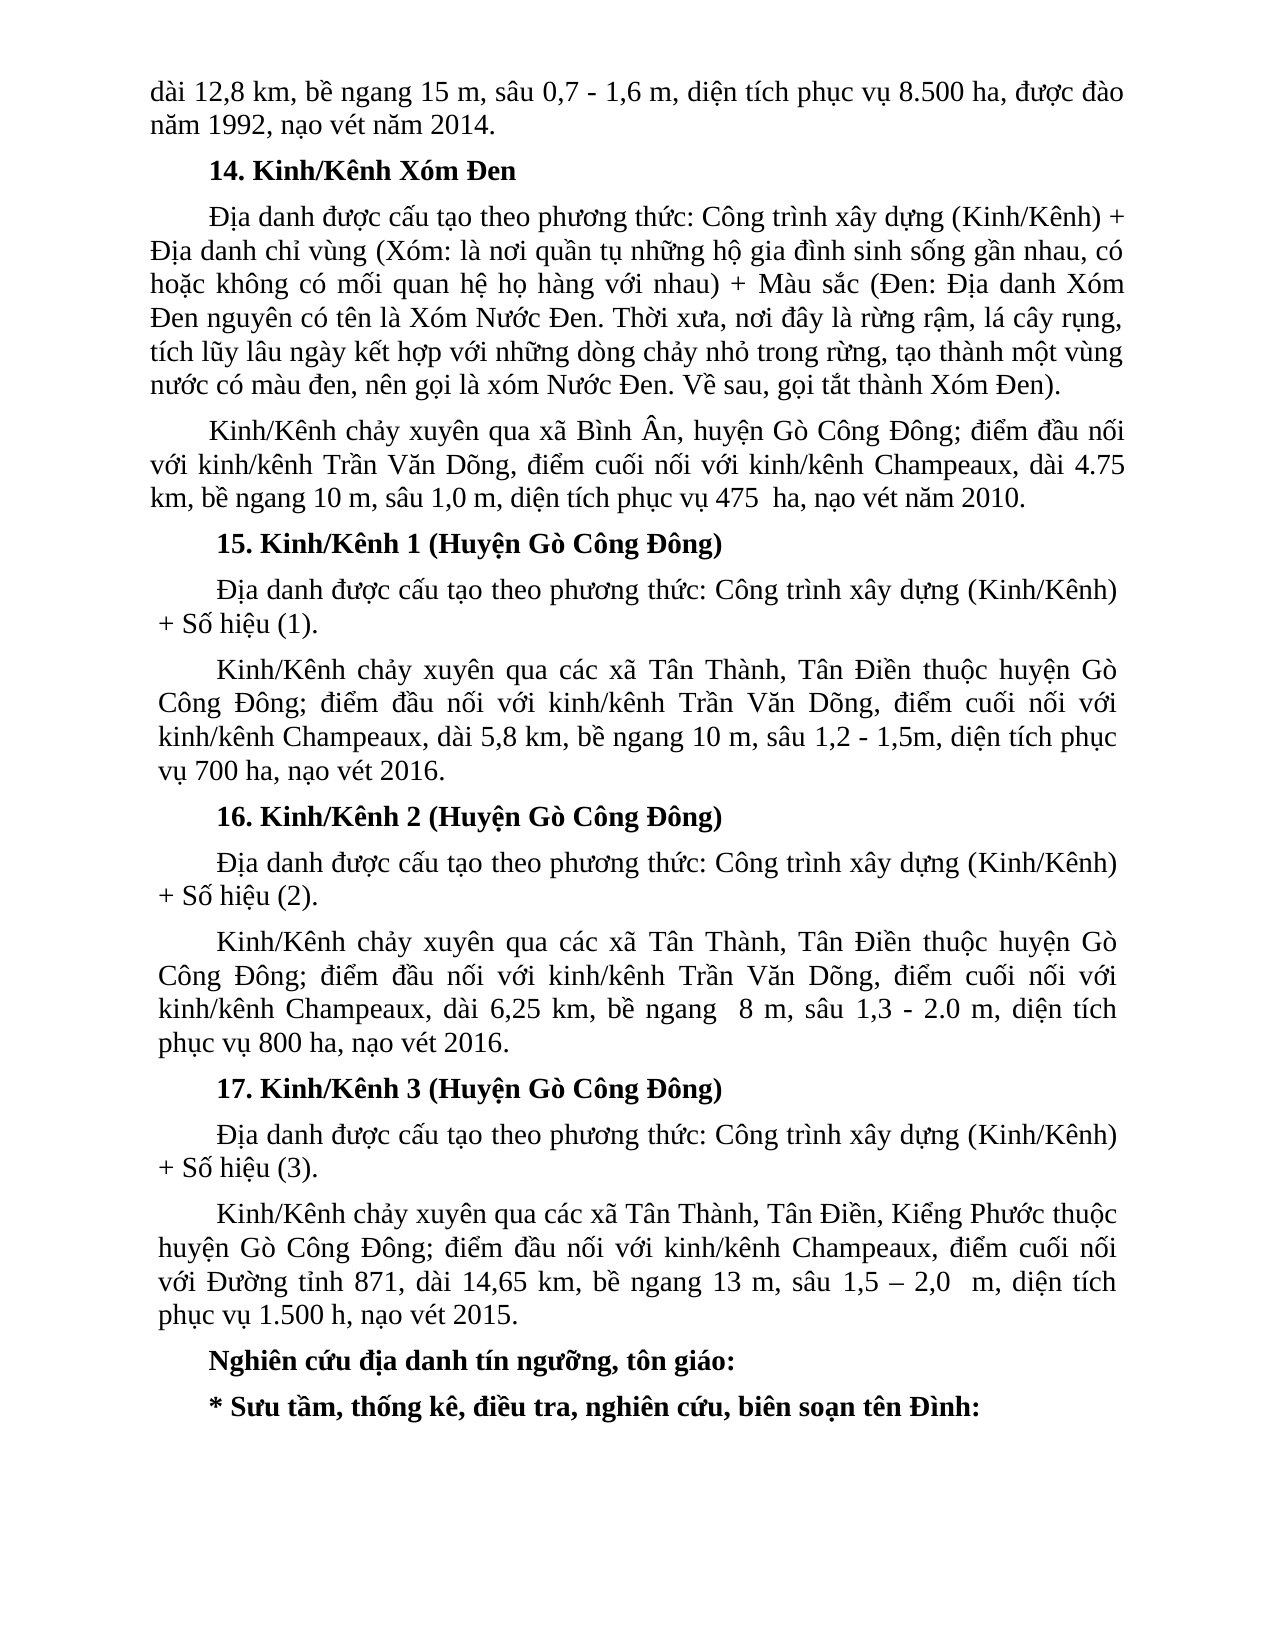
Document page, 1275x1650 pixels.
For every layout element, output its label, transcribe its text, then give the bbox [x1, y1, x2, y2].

text 15. Kinh/Kênh 1 (Huyện Gò Công Đông) [158, 526, 1117, 560]
text * Sưu tầm, thống kê, điều tra, nghiên cứu, biên soạn tên Đình: [150, 1389, 1125, 1423]
text Kinh/Kênh chảy xuyên qua các xã Tân Thành, Tân Điền thuộc huyện Gò Công Đông; điểm đầu nối với kinh/kênh Trần Văn Dõng, điểm cuối nối với kinh/kênh Champeaux, dài 6,25 km, bề ngang 8 m, sâu 1,3 - 2.0 m, diện tích phục vụ 800 ha, nạo vét 2016. [158, 924, 1117, 1058]
text 14. Kinh/Kênh Xóm Đen [150, 153, 1125, 187]
text Kinh/Kênh chảy xuyên qua xã Bình Ân, huyện Gò Công Đông; điểm đầu nối với kinh/kênh Trần Văn Dõng, điểm cuối nối với kinh/kênh Champeaux, dài 4.75 km, bề ngang 10 m, sâu 1,0 m, diện tích phục vụ 475 ha, nạo vét năm 2010. [150, 413, 1125, 514]
text 17. Kinh/Kênh 3 (Huyện Gò Công Đông) [158, 1071, 1117, 1104]
text Nghiên cứu địa danh tín ngưỡng, tôn giáo: [150, 1343, 1125, 1377]
text Địa danh được cấu tạo theo phương thức: Công trình xây dựng (Kinh/Kênh) + Số hiệu (3). [158, 1117, 1117, 1184]
text Kinh/Kênh chảy xuyên qua các xã Tân Thành, Tân Điền thuộc huyện Gò Công Đông; điểm đầu nối với kinh/kênh Trần Văn Dõng, điểm cuối nối với kinh/kênh Champeaux, dài 5,8 km, bề ngang 10 m, sâu 1,2 - 1,5m, diện tích phục vụ 700 ha, nạo vét 2016. [158, 652, 1117, 786]
text Địa danh được cấu tạo theo phương thức: Công trình xây dựng (Kinh/Kênh) + Số hiệu (2). [158, 845, 1117, 912]
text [150, 74, 1125, 141]
text Địa danh được cấu tạo theo phương thức: Công trình xây dựng (Kinh/Kênh) + Số hiệu (1). [158, 572, 1117, 639]
text Địa danh được cấu tạo theo phương thức: Công trình xây dựng (Kinh/Kênh) + Địa danh chỉ vùng (Xóm: là nơi quần tụ những hộ gia đình sinh sống gần nhau, có hoặc không có mối quan hệ họ hàng với nhau) + Màu sắc (Đen: Địa danh Xóm Đen nguyên có tên là Xóm Nước Đen. Thời xưa, nơi đây là rừng rậm, lá cây rụng, tích lũy lâu ngày kết hợp với những dòng chảy nhỏ trong rừng, tạo thành một vùng nước có màu đen, nên gọi là xóm Nước Đen. Về sau, gọi tắt thành Xóm Đen). [150, 199, 1125, 401]
text 16. Kinh/Kênh 2 (Huyện Gò Công Đông) [158, 799, 1117, 832]
text Kinh/Kênh chảy xuyên qua các xã Tân Thành, Tân Điền, Kiểng Phước thuộc huyện Gò Công Đông; điểm đầu nối với kinh/kênh Champeaux, điểm cuối nối với Đường tỉnh 871, dài 14,65 km, bề ngang 13 m, sâu 1,5 – 2,0 m, diện tích phục vụ 1.500 h, nạo vét 2015. [158, 1197, 1117, 1331]
